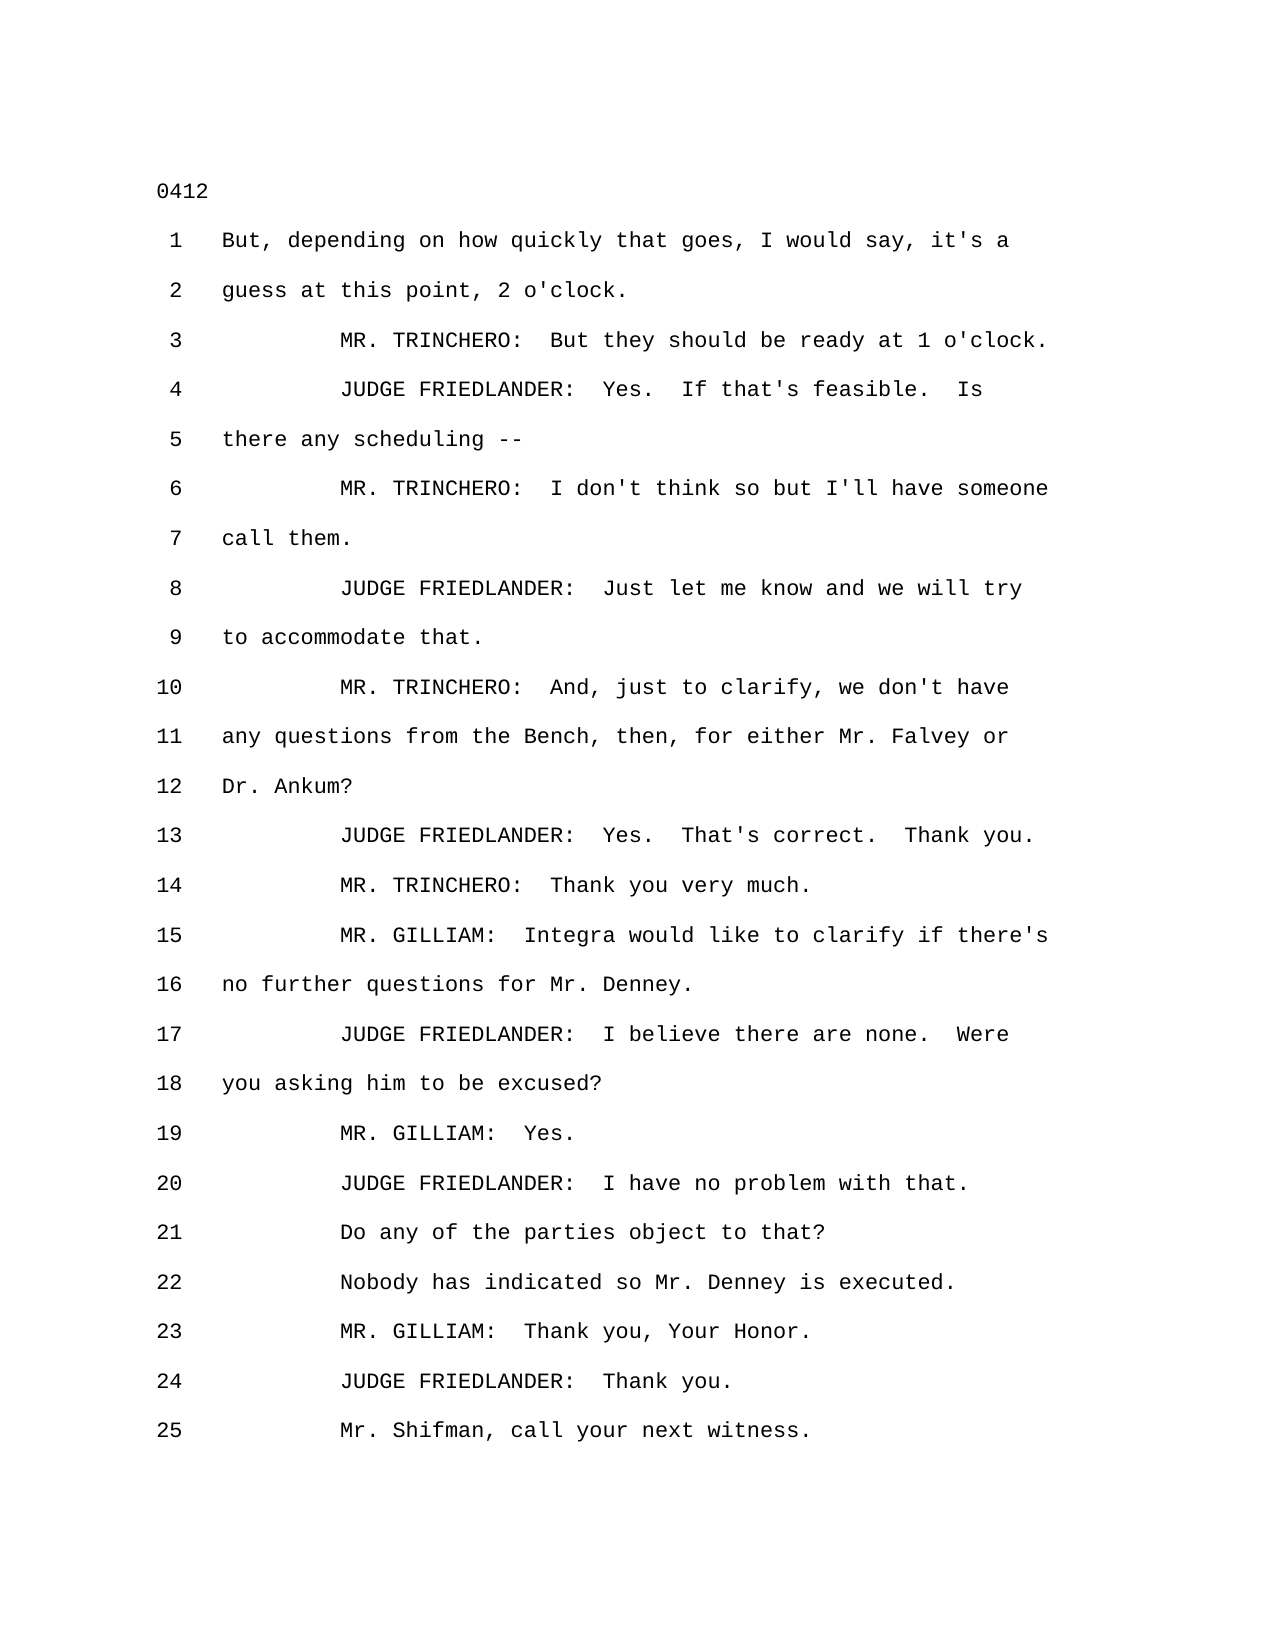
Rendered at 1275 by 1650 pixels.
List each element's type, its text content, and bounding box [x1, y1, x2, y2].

text 22 Nobody has indicated so Mr. Denney is executed. [156, 1271, 1119, 1296]
text 12 Dr. Ankum? [156, 775, 1119, 800]
text 16 no further questions for Mr. Denney. [156, 973, 1119, 998]
text 24 JUDGE FRIEDLANDER: Thank you. [156, 1370, 1119, 1395]
text 19 MR. GILLIAM: Yes. [156, 1122, 1119, 1147]
text 7 call them. [156, 527, 1119, 552]
text 0412 [156, 180, 1119, 205]
text 4 JUDGE FRIEDLANDER: Yes. If that's feasible. Is [156, 378, 1119, 403]
text 2 guess at this point, 2 o'clock. [156, 279, 1119, 304]
text 11 any questions from the Bench, then, for either Mr. Falvey or [156, 725, 1119, 750]
text 25 Mr. Shifman, call your next witness. [156, 1419, 1119, 1444]
text 1 But, depending on how quickly that goes, I would say, it's a [156, 229, 1119, 254]
text 21 Do any of the parties object to that? [156, 1221, 1119, 1246]
text 23 MR. GILLIAM: Thank you, Your Honor. [156, 1320, 1119, 1345]
text 8 JUDGE FRIEDLANDER: Just let me know and we will try [156, 577, 1119, 601]
text 10 MR. TRINCHERO: And, just to clarify, we don't have [156, 676, 1119, 701]
text 5 there any scheduling -- [156, 428, 1119, 453]
text 14 MR. TRINCHERO: Thank you very much. [156, 874, 1119, 899]
text 3 MR. TRINCHERO: But they should be ready at 1 o'clock. [156, 329, 1119, 353]
text 9 to accommodate that. [156, 626, 1119, 651]
text 15 MR. GILLIAM: Integra would like to clarify if there's [156, 924, 1119, 948]
text 13 JUDGE FRIEDLANDER: Yes. That's correct. Thank you. [156, 824, 1119, 849]
text 20 JUDGE FRIEDLANDER: I have no problem with that. [156, 1172, 1119, 1196]
text 18 you asking him to be excused? [156, 1072, 1119, 1097]
text 6 MR. TRINCHERO: I don't think so but I'll have someone [156, 477, 1119, 502]
text 17 JUDGE FRIEDLANDER: I believe there are none. Were [156, 1023, 1119, 1048]
